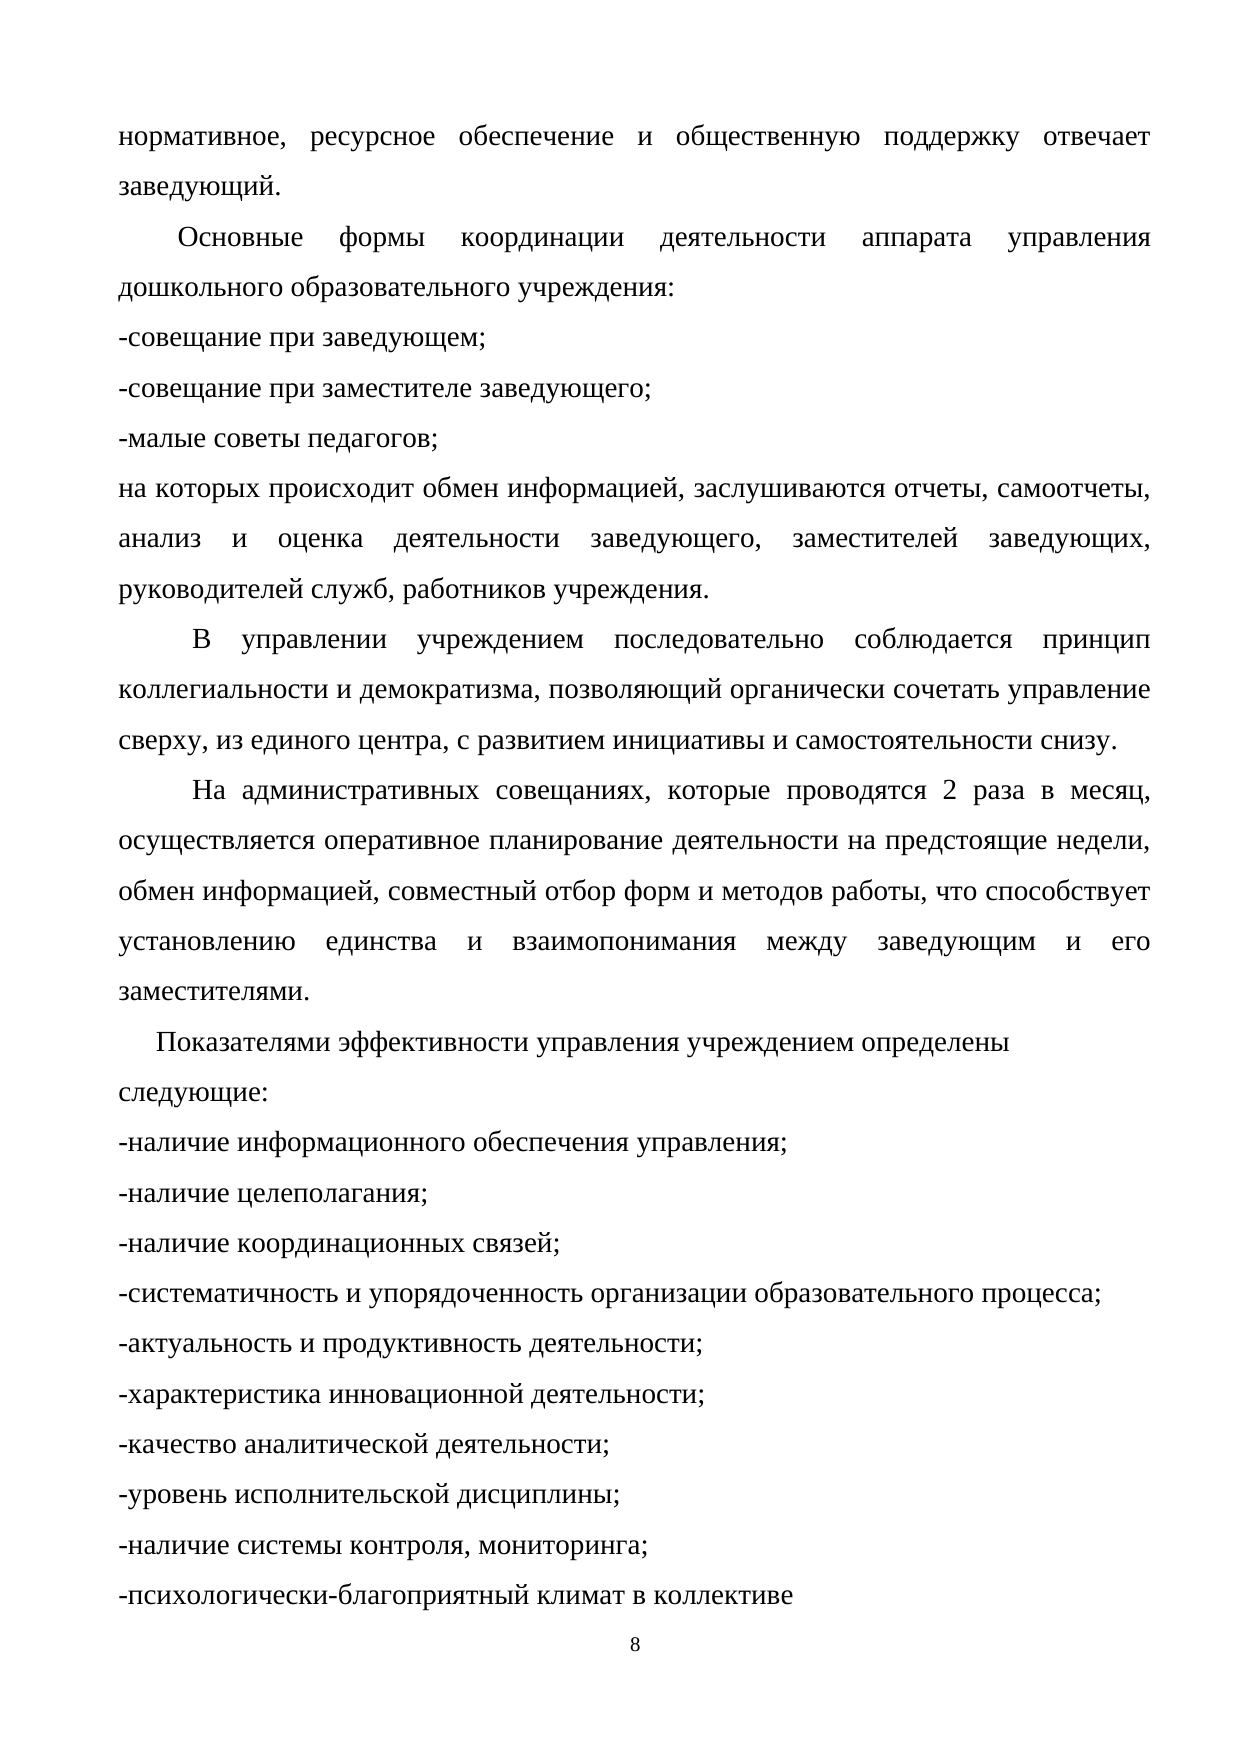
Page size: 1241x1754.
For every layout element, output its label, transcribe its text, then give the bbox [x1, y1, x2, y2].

text -уровень исполнительской дисциплины; [118, 1477, 1152, 1510]
text -характеристика инновационной деятельности; [118, 1376, 1152, 1409]
text Показателями эффективности управления учреждением определены следующие: [118, 1024, 1152, 1108]
text -малые советы педагогов; [118, 420, 1152, 453]
text -наличие целеполагания; [118, 1175, 1152, 1208]
text -наличие координационных связей; [118, 1225, 1152, 1258]
text -качество аналитической деятельности; [118, 1426, 1152, 1460]
text Основные формы координации деятельности аппарата управления дошкольного образовательного учреждения: [118, 219, 1152, 303]
text -совещание при заведующем; [118, 319, 1152, 353]
text -психологически-благоприятный климат в коллективе [118, 1577, 1152, 1611]
text -наличие системы контроля, мониторинга; [118, 1527, 1152, 1560]
text -актуальность и продуктивность деятельности; [118, 1326, 1152, 1359]
text В управлении учреждением последовательно соблюдается принцип коллегиальности и демократизма, позволяющий органически сочетать управление сверху, из единого центра, с развитием инициативы и самостоятельности снизу. [118, 621, 1152, 755]
text -совещание при заместителе заведующего; [118, 370, 1152, 403]
text На административных совещаниях, которые проводятся 2 раза в месяц, осуществляется оперативное планирование деятельности на предстоящие недели, обмен информацией, совместный отбор форм и методов работы, что способствует установлению единства и взаимопонимания между заведующим и его заместителями. [118, 772, 1152, 1007]
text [118, 118, 1152, 202]
text -наличие информационного обеспечения управления; [118, 1124, 1152, 1158]
text -систематичность и упорядоченность организации образовательного процесса; [118, 1275, 1152, 1309]
text на которых происходит обмен информацией, заслушиваются отчеты, самоотчеты, анализ и оценка деятельности заведующего, заместителей заведующих, руководителей служб, работников учреждения. [118, 470, 1152, 604]
